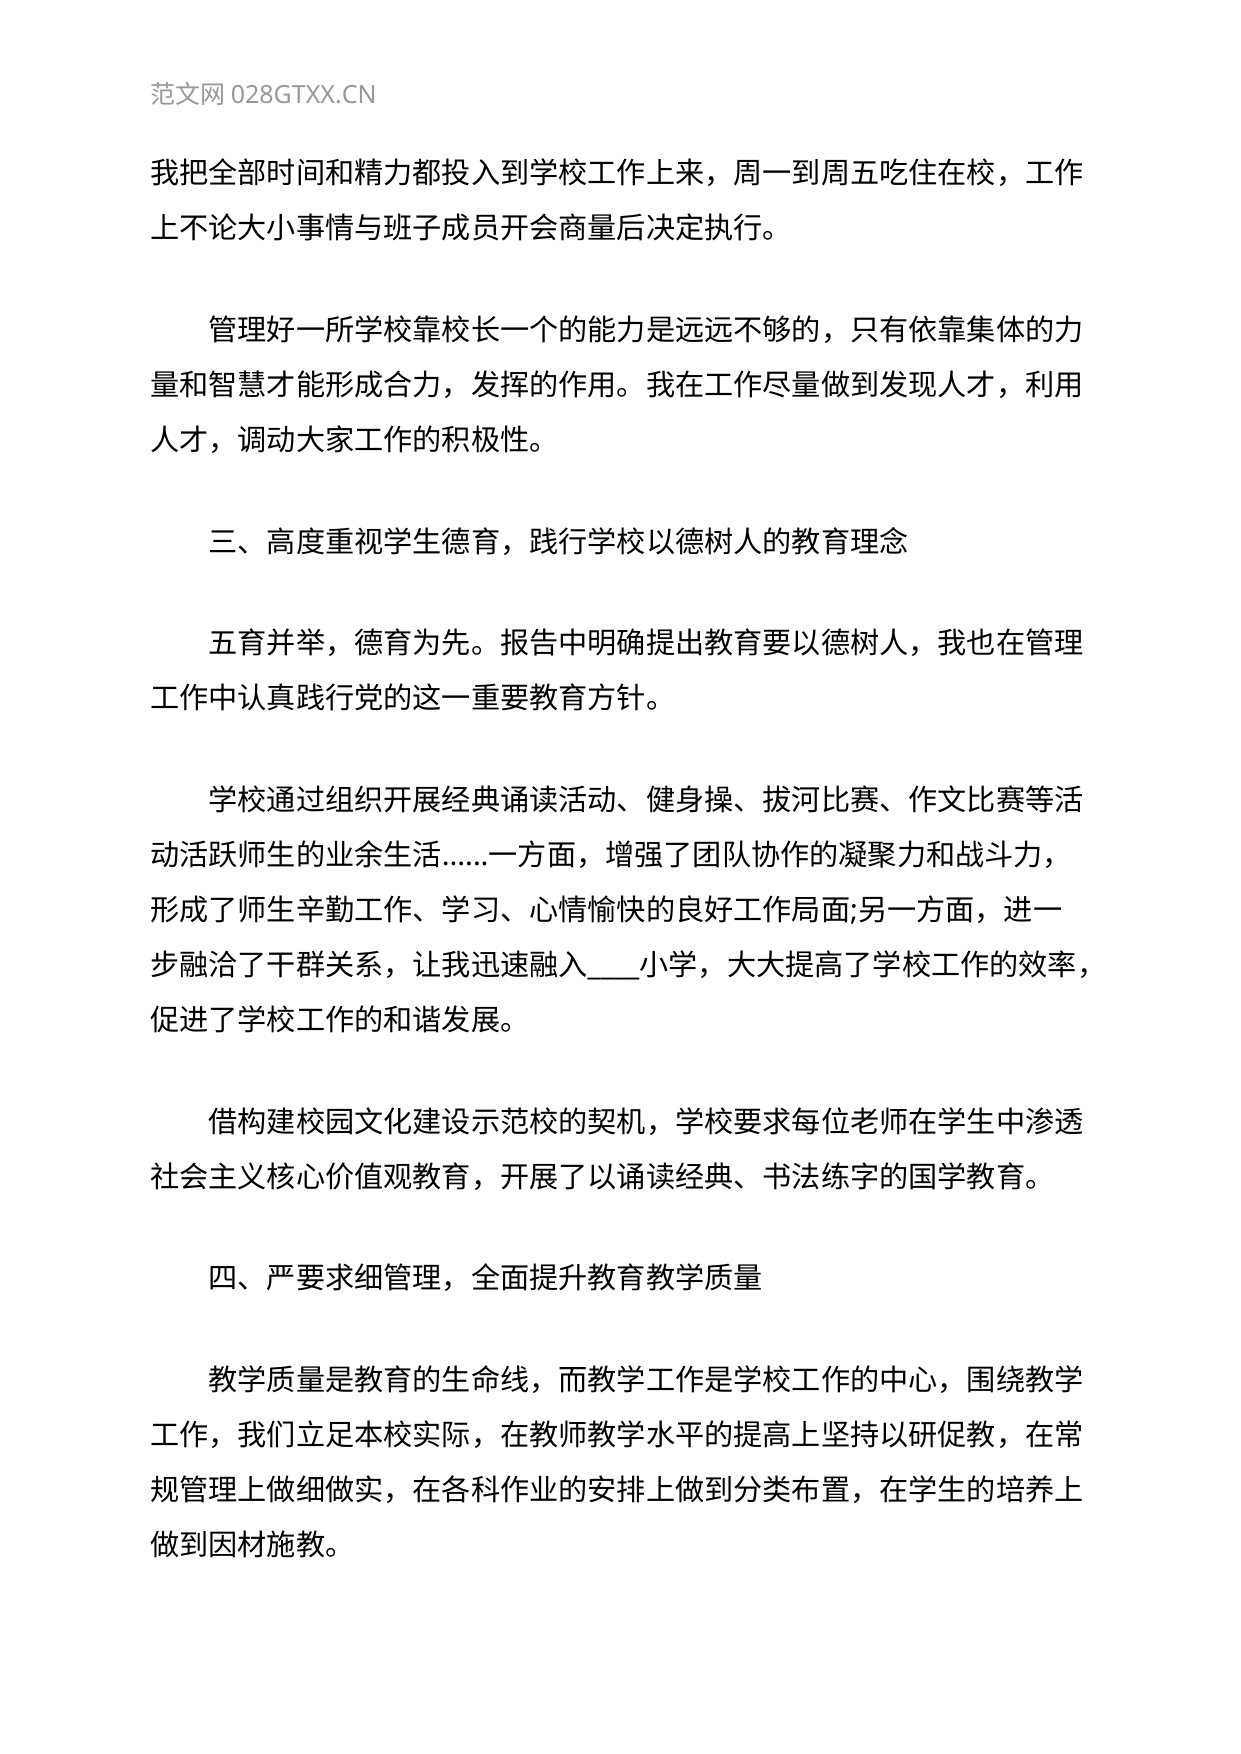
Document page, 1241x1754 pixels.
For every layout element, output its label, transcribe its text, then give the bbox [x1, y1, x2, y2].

text 教学质量是教育的生命线，而教学工作是学校工作的中心，围绕教学工作，我们立足本校实际，在教师教学水平的提高上坚持以研促教，在常规管理上做细做实，在各科作业的安排上做到分类布置，在学生的培养上做到因材施教。 [150, 1357, 1090, 1564]
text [150, 150, 1090, 247]
text 五育并举，德育为先。报告中明确提出教育要以德树人，我也在管理工作中认真践行党的这一重要教育方针。 [150, 620, 1090, 717]
text 借构建校园文化建设示范校的契机，学校要求每位老师在学生中渗透社会主义核心价值观教育，开展了以诵读经典、书法练字的国学教育。 [150, 1098, 1090, 1196]
text 管理好一所学校靠校长一个的能力是远远不够的，只有依靠集体的力量和智慧才能形成合力，发挥的作用。我在工作尽量做到发现人才，利用人才，调动大家工作的积极性。 [150, 307, 1090, 459]
text 学校通过组织开展经典诵读活动、健身操、拔河比赛、作文比赛等活动活跃师生的业余生活......一方面，增强了团队协作的凝聚力和战斗力，形成了师生辛勤工作、学习、心情愉快的良好工作局面;另一方面，进一步融洽了干群关系，让我迅速融入____小学，大大提高了学校工作的效率，促进了学校工作的和谐发展。 [150, 777, 1090, 1039]
text 三、高度重视学生德育，践行学校以德树人的教育理念 [150, 518, 1090, 561]
text 四、严要求细管理，全面提升教育教学质量 [150, 1255, 1090, 1297]
